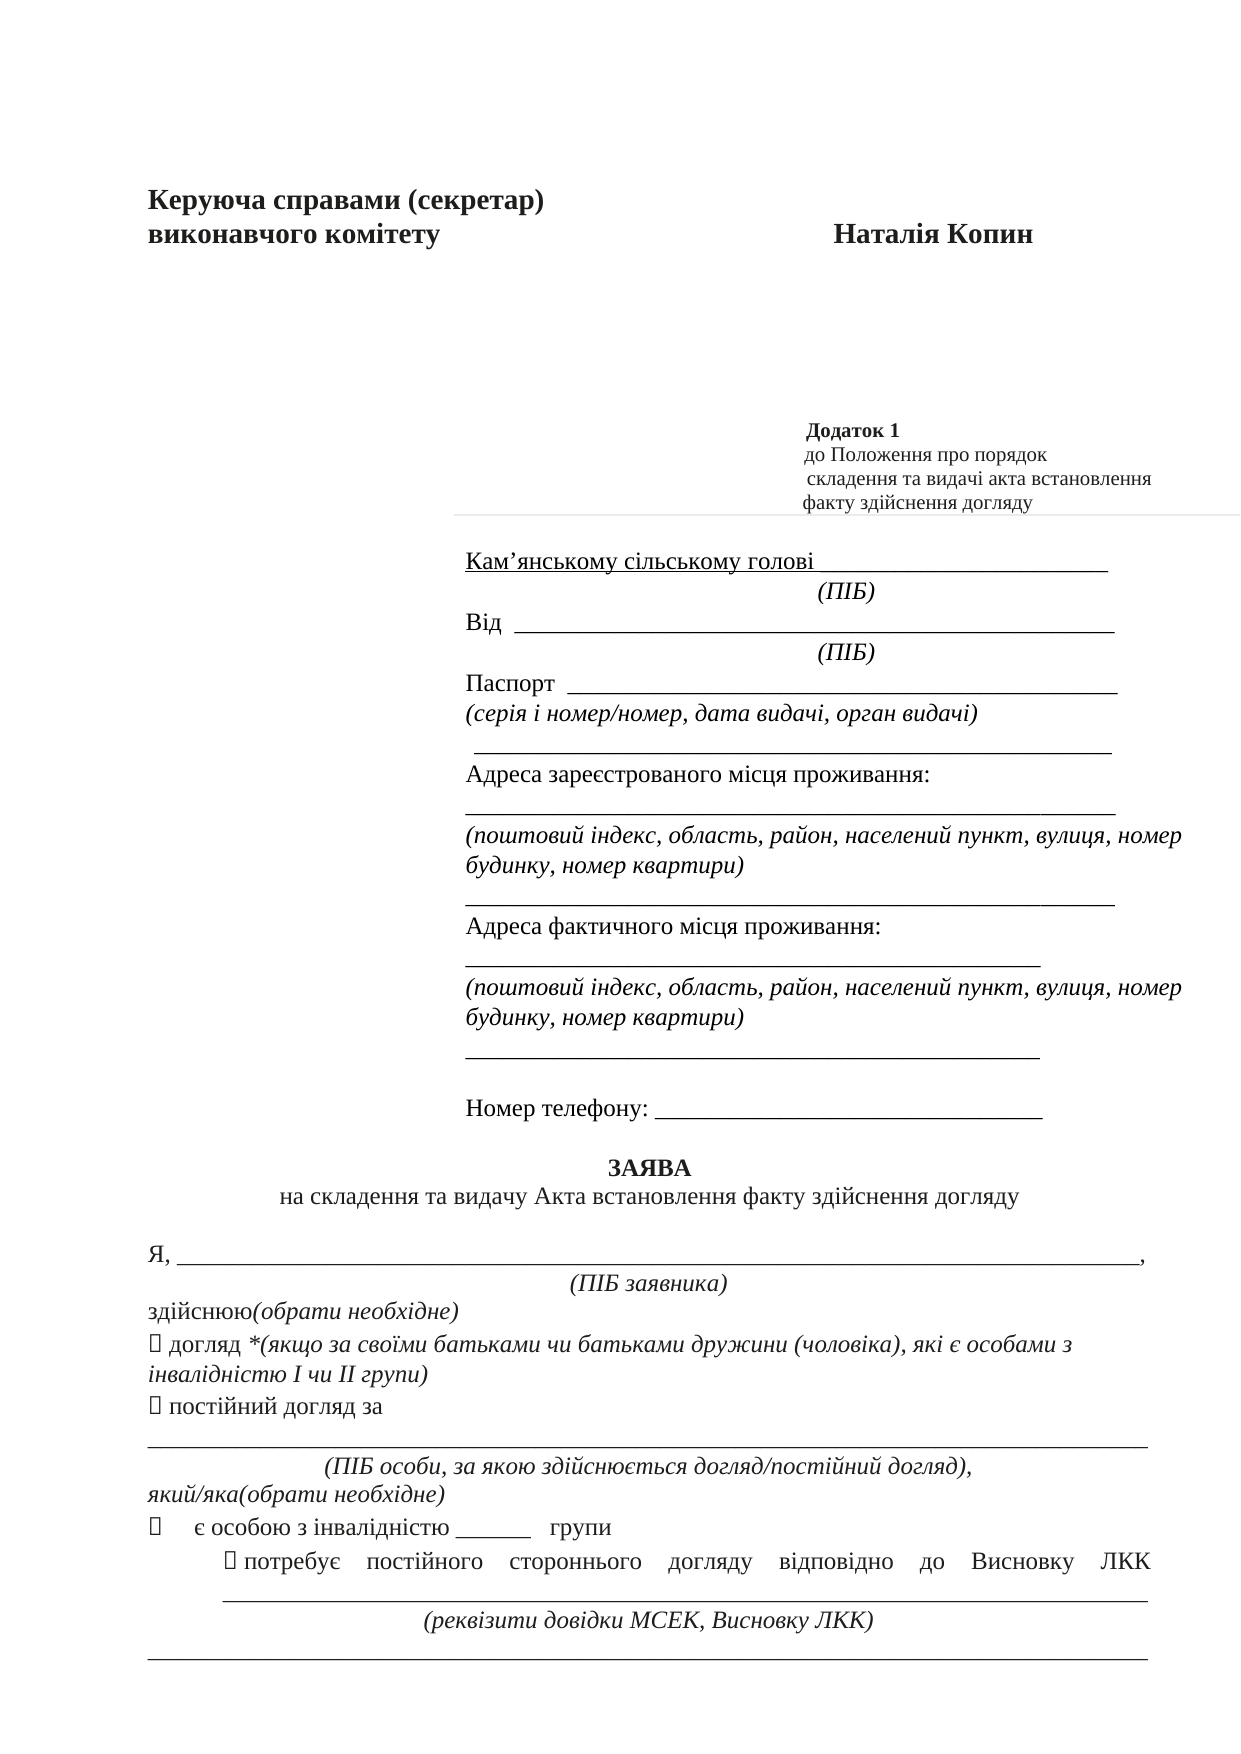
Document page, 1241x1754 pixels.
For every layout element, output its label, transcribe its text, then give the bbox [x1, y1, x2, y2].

text виконавчого комітету Наталія Копин [148, 216, 1152, 249]
text який/яка(обрати необхідне) [148, 1479, 1152, 1508]
text ЗАЯВА [148, 1153, 1152, 1181]
table_header Кам’янському сільському голові _______________________ (ПІБ) Від ________________________________________________ (ПІБ) Паспорт ____________________________________________ (серія і номер/номер, дата видачі, орган видачі) ___________________________________________________ Адреса зареєстрованого місця проживання: ____________________________________________________ (поштовий індекс, область, район, населений пункт, вулиця, номер будинку, номер квартири) ____________________________________________________ Адреса фактичного місця проживання: ______________________________________________ (поштовий індекс, область, район, населений пункт, вулиця, номер будинку, номер квартири) ______________________________________________ Номер телефону: _______________________________ [454, 516, 1240, 1124]
text ________________________________________________________________________________ [148, 1634, 1152, 1663]
text Я, _____________________________________________________________________________, [148, 1239, 1152, 1268]
text ________________________________________________________________________________ [148, 1422, 1152, 1451]
text на складення та видачу Акта встановлення факту здійснення догляду [148, 1181, 1152, 1210]
text до Положення про порядок [148, 442, 1152, 466]
text інвалідністю І чи ІІ групи) [148, 1359, 1152, 1388]
text  постійний догляд за [148, 1388, 1152, 1422]
text  догляд *(якщо за своїми батьками чи батьками дружини (чоловіка), які є особами з [148, 1325, 1152, 1359]
text факту здійснення догляду [148, 490, 1152, 514]
text  є особою з інвалідністю ______ групи [148, 1508, 1152, 1542]
text Керуюча справами (секретар) [148, 182, 1152, 216]
text складення та видачі акта встановлення [148, 466, 1152, 490]
text (ПІБ заявника) [148, 1268, 1152, 1296]
text (ПІБ особи, за якою здійснюється догляд/постійний догляд), [148, 1451, 1152, 1479]
text Додаток 1 [148, 418, 1152, 442]
text здійснюю(обрати необхідне) [148, 1296, 1152, 1325]
text (реквізити довідки МСЕК, Висновку ЛКК) [148, 1605, 1152, 1634]
text  потребує постійного стороннього догляду відповідно до Висновку ЛКК __________________________________________________________________________ [223, 1542, 1152, 1605]
